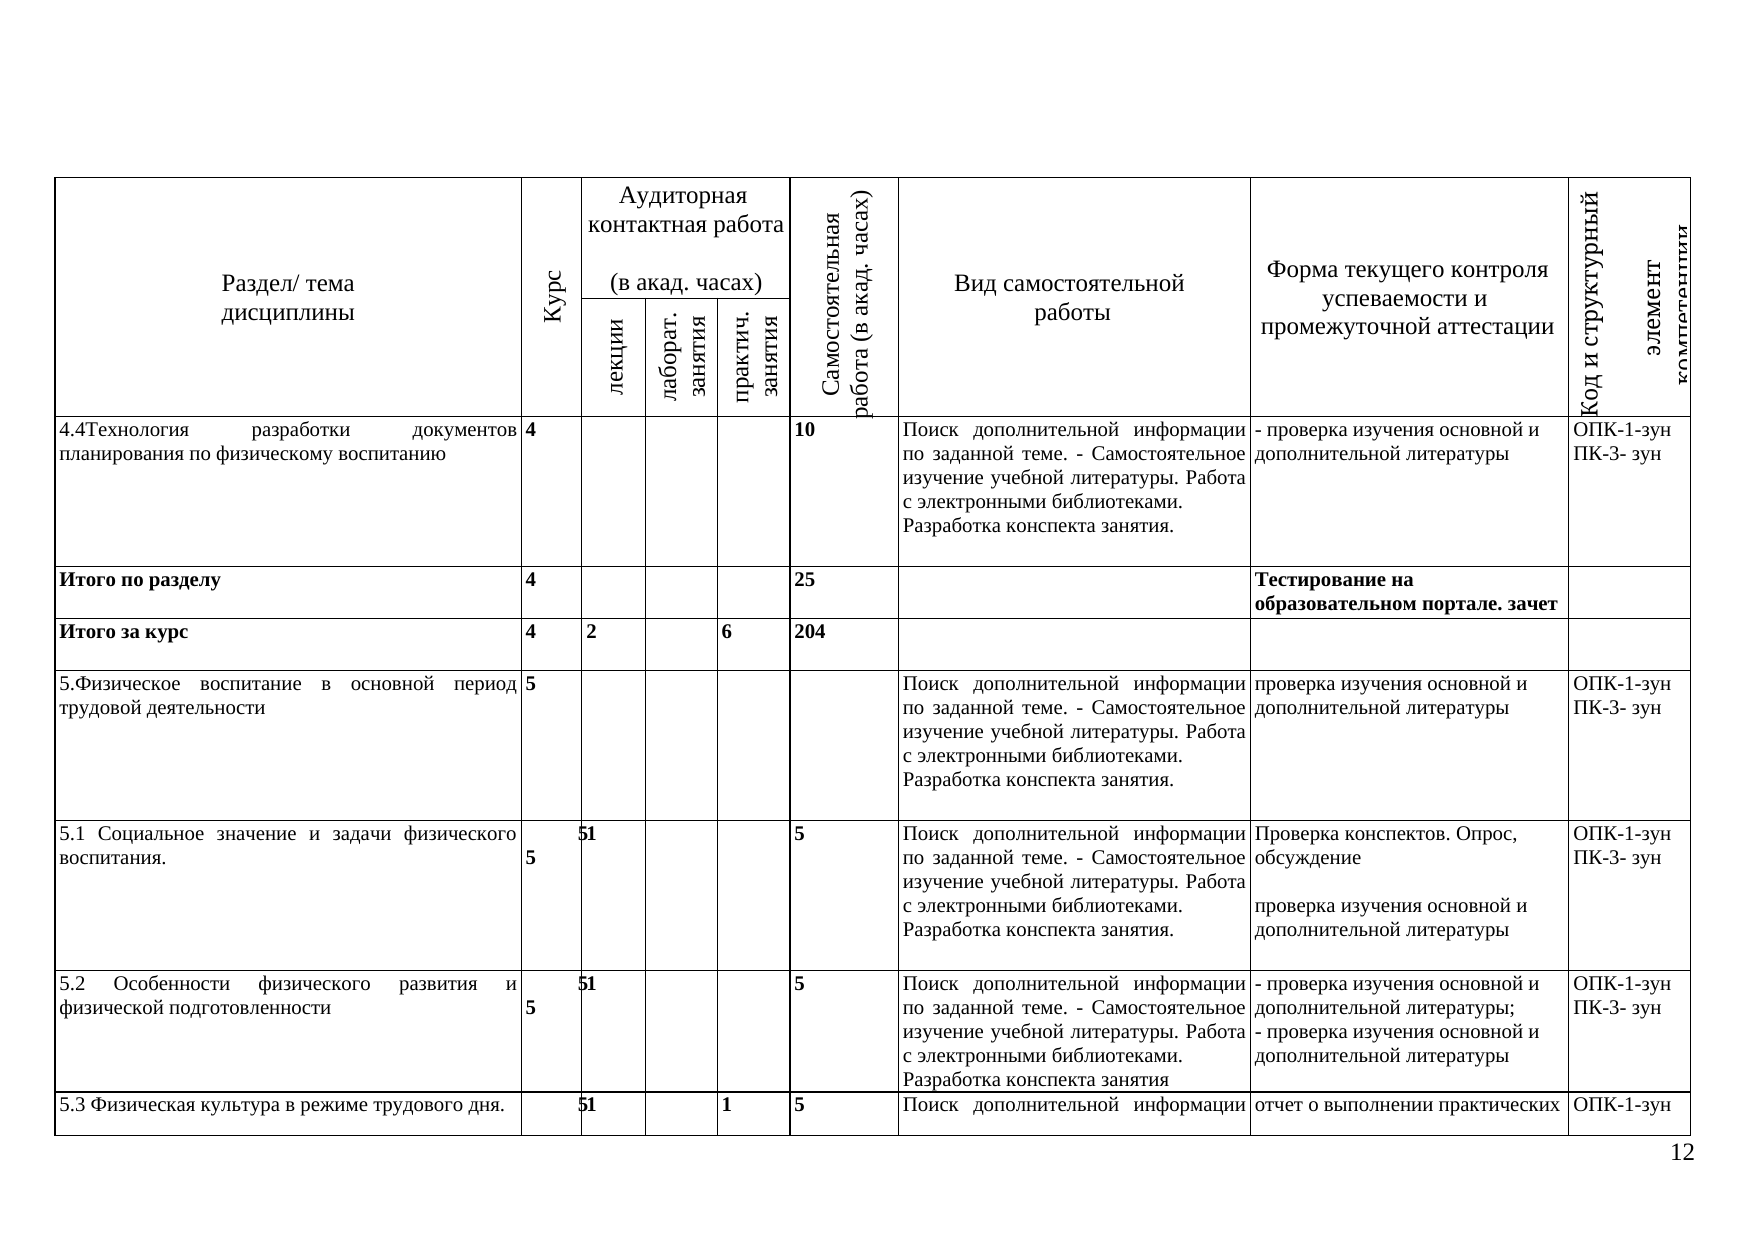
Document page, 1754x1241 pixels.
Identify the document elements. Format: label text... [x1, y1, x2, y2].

table_cell [646, 971, 717, 1091]
table_cell Поиск дополнительной информации по заданной теме. - Самостоятельное изучение учебной литературы. Работа с электронными библиотеками. Разработка конспекта занятия [899, 1093, 1250, 1135]
table_header Аудиторная контактная работа (в акад. часах) [582, 178, 789, 298]
table_cell [1569, 567, 1690, 618]
table_cell 5 [791, 1093, 898, 1135]
table_cell 25 [791, 567, 898, 618]
table_cell - проверка изучения основной и дополнительной литературы; - проверка изучения основной и дополнительной литературы [1251, 971, 1568, 1091]
table_cell - проверка изучения основной и дополнительной литературы [1251, 417, 1568, 566]
table_cell практич. занятия [718, 299, 789, 416]
table_cell [1251, 619, 1568, 670]
table_cell Поиск дополнительной информации по заданной теме. - Самостоятельное изучение учебной литературы. Работа с электронными библиотеками. Разработка конспекта занятия. [899, 821, 1250, 970]
table_cell 5 [791, 971, 898, 1091]
table_cell [582, 567, 645, 618]
table_cell 1 [718, 1093, 789, 1135]
table_cell [718, 417, 789, 566]
table_cell Итого за курс [56, 619, 521, 670]
table_header Курс [522, 178, 581, 416]
table_cell лекции [582, 299, 645, 416]
table_cell [899, 567, 1250, 618]
table_cell [646, 567, 717, 618]
table_cell Поиск дополнительной информации по заданной теме. - Самостоятельное изучение учебной литературы. Работа с электронными библиотеками. Разработка конспекта занятия [899, 971, 1250, 1091]
table_cell Проверка конспектов. Опрос, обсуждение проверка изучения основной и дополнительной литературы [1251, 821, 1568, 970]
table_cell 204 [791, 619, 898, 670]
table_cell [646, 821, 717, 970]
table_cell 5 [791, 821, 898, 970]
table_cell 5.Физическое воспитание в основной период трудовой деятельности [56, 671, 521, 820]
table_cell 5.2 Особенности физического развития и физической подготовленности [56, 971, 521, 1091]
table_header Код и структурный элемент компетенции [1569, 178, 1690, 416]
table_cell 1 [582, 971, 645, 1091]
table_cell [791, 671, 898, 820]
table_cell [646, 417, 717, 566]
table_cell 1 [582, 1093, 645, 1135]
table_cell [1569, 619, 1690, 670]
table_cell Тестирование на образовательном портале. зачет [1251, 567, 1568, 618]
table_cell [718, 671, 789, 820]
table_cell [718, 821, 789, 970]
table_cell 55 [522, 1093, 581, 1135]
table_cell [646, 619, 717, 670]
table_cell [718, 567, 789, 618]
table_cell [899, 619, 1250, 670]
table_cell [582, 671, 645, 820]
table_cell ОПК-1-зун ПК-3- зун [1569, 971, 1690, 1091]
table_cell 4.4Технология разработки документов планирования по физическому воспитанию [56, 417, 521, 566]
table_cell Поиск дополнительной информации по заданной теме. - Самостоятельное изучение учебной литературы. Работа с электронными библиотеками. Разработка конспекта занятия. [899, 671, 1250, 820]
table_cell 5.1 Социальное значение и задачи физического воспитания. [56, 821, 521, 970]
table_cell 4 [522, 567, 581, 618]
table_cell 4 [522, 417, 581, 566]
table_cell 1 [582, 821, 645, 970]
table_cell [718, 971, 789, 1091]
table_cell [646, 1093, 717, 1135]
table_cell [582, 417, 645, 566]
table_cell ОПК-1-зун ПК-3- зун [1569, 671, 1690, 820]
table_cell [646, 671, 717, 820]
table_header Самостоятельная работа (в акад. часах) [791, 178, 898, 416]
table_cell ОПК-1-зун ПК-3- зун [1569, 821, 1690, 970]
table_cell 55 [522, 971, 581, 1091]
table_cell лаборат. занятия [646, 299, 717, 416]
table_cell Поиск дополнительной информации по заданной теме. - Самостоятельное изучение учебной литературы. Работа с электронными библиотеками. Разработка конспекта занятия. [899, 417, 1250, 566]
table_cell 4 [522, 619, 581, 670]
table_cell отчет о выполнении практических работ; - проверка изучения основной и дополнительной литературы [1251, 1093, 1568, 1135]
table_cell 6 [718, 619, 789, 670]
table_cell 5.3 Физическая культура в режиме трудового дня. [56, 1093, 521, 1135]
table_cell 10 [791, 417, 898, 566]
table_cell ОПК-1-зун ПК-3- зун [1569, 417, 1690, 566]
table_cell Итого по разделу [56, 567, 521, 618]
table_header Форма текущего контроля успеваемости и промежуточной аттестации [1251, 178, 1568, 416]
table_cell 55 [522, 821, 581, 970]
table_cell проверка изучения основной и дополнительной литературы [1251, 671, 1568, 820]
table_header Раздел/ тема дисциплины [56, 178, 521, 416]
table_cell ОПК-1-зун ПК-3- зун [1569, 1093, 1690, 1135]
table_cell 2 [582, 619, 645, 670]
table_cell 5 [522, 671, 581, 820]
table_header Вид самостоятельной работы [899, 178, 1250, 416]
